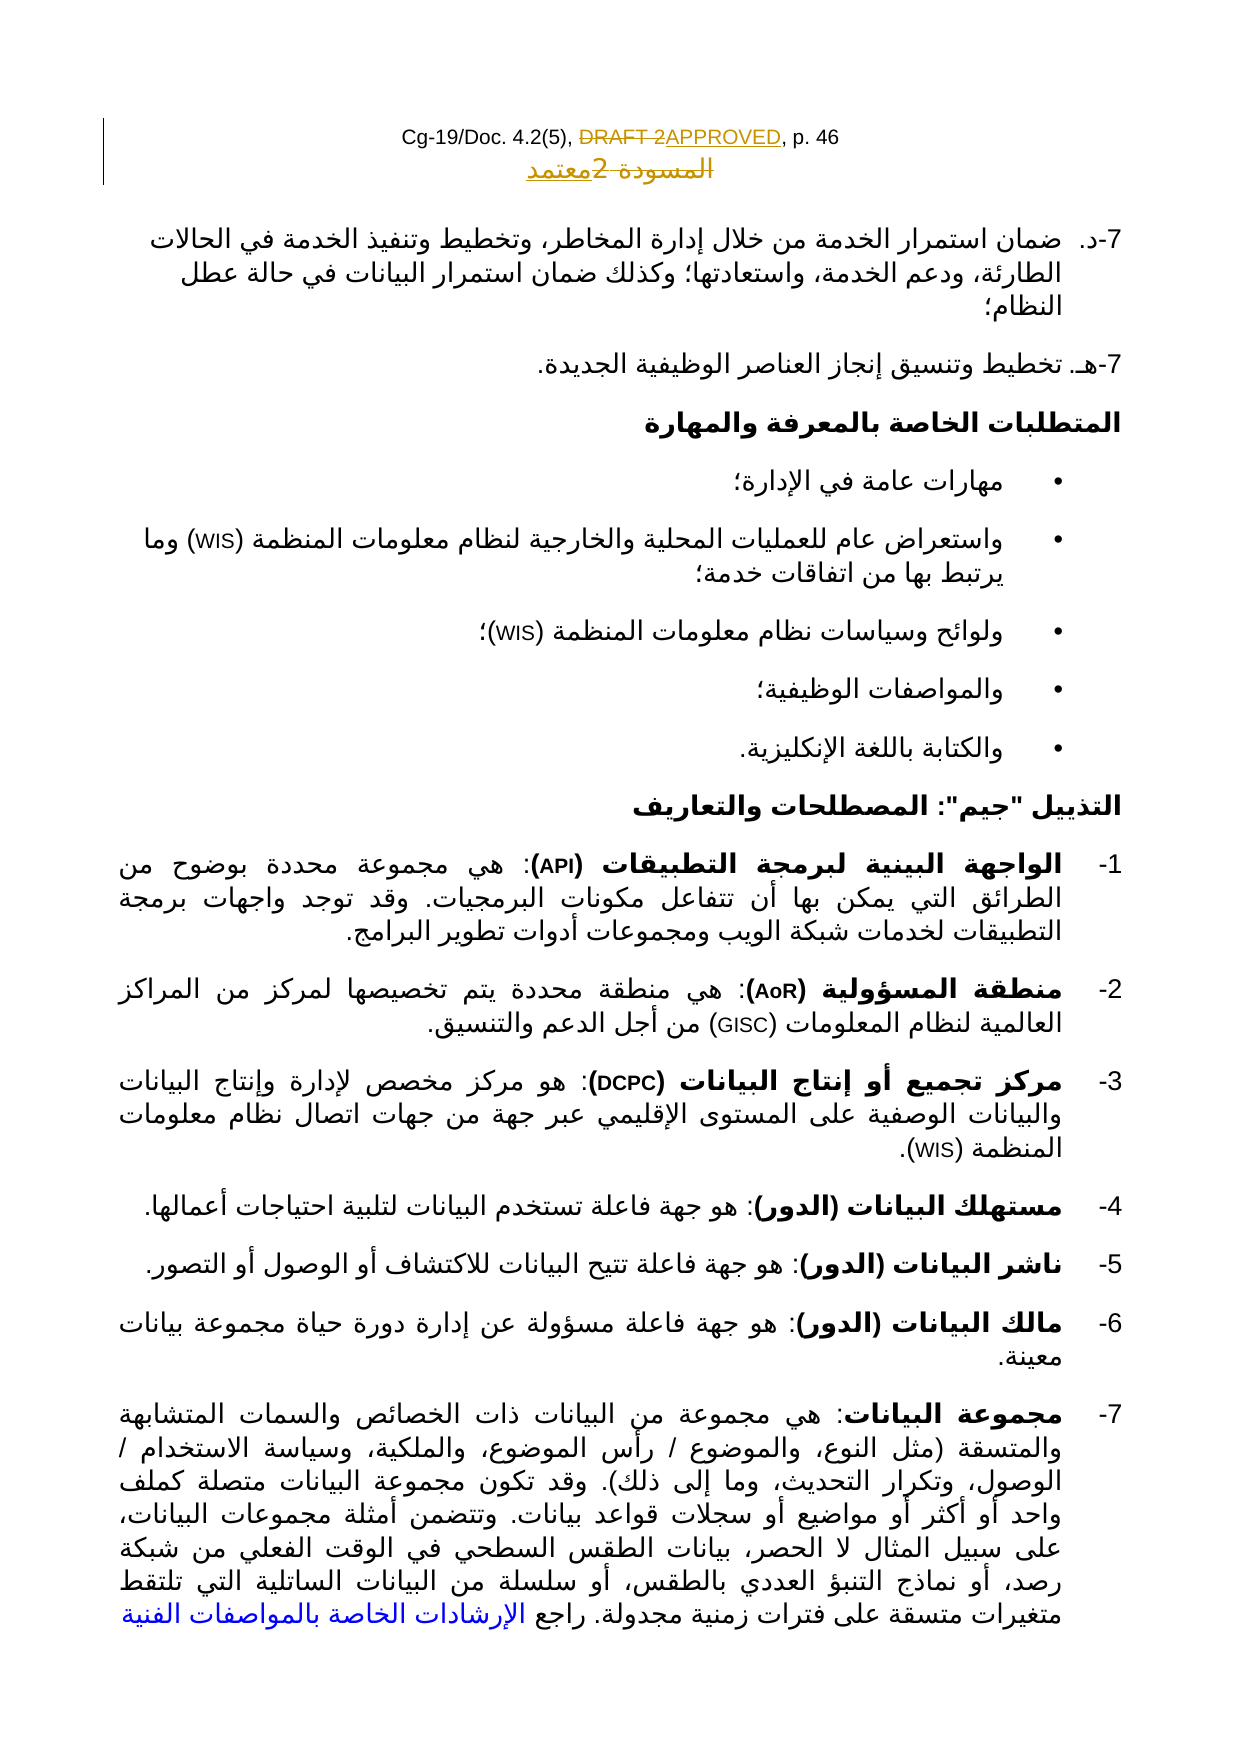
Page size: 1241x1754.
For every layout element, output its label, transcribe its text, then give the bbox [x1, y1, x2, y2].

text 2- منطقة المسؤولية (AoR): هي منطقة محددة يتم تخصيصها لمركز من المراكز العالمية لنظام المعلومات (GISC) من أجل الدعم والتنسيق. [118, 972, 1122, 1039]
text • مهارات عامة في الإدارة؛ [118, 464, 1063, 497]
text التذييل "جيم": المصطلحات والتعاريف [118, 789, 1122, 822]
text 6- مالك البيانات (الدور): هو جهة فاعلة مسؤولة عن إدارة دورة حياة مجموعة بيانات معينة. [118, 1306, 1122, 1372]
text • واستعراض عام للعمليات المحلية والخارجية لنظام معلومات المنظمة (WIS) وما يرتبط بها من اتفاقات خدمة؛ [118, 522, 1063, 589]
text 7-هـ. تخطيط وتنسيق إنجاز العناصر الوظيفية الجديدة. [118, 347, 1122, 381]
text • والمواصفات الوظيفية؛ [118, 672, 1063, 706]
text المتطلبات الخاصة بالمعرفة والمهارة [118, 406, 1122, 439]
text 1- الواجهة البينية لبرمجة التطبيقات (API): هي مجموعة محددة بوضوح من الطرائق التي يمكن بها أن تتفاعل مكونات البرمجيات. وقد توجد واجهات برمجة التطبيقات لخدمات شبكة الويب ومجموعات أدوات تطوير البرامج. [118, 847, 1122, 947]
text • والكتابة باللغة الإنكليزية. [118, 731, 1063, 764]
text • ولوائح وسياسات نظام معلومات المنظمة (WIS)؛ [118, 614, 1063, 647]
text 7-د. ضمان استمرار الخدمة من خلال إدارة المخاطر، وتخطيط وتنفيذ الخدمة في الحالات الطارئة، ودعم الخدمة، واستعادتها؛ وكذلك ضمان استمرار البيانات في حالة عطل النظام؛ [118, 222, 1122, 322]
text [118, 1397, 1122, 1631]
text 5- ناشر البيانات (الدور): هو جهة فاعلة تتيح البيانات للاكتشاف أو الوصول أو التصور. [118, 1247, 1122, 1281]
text 3- مركز تجميع أو إنتاج البيانات (DCPC): هو مركز مخصص لإدارة وإنتاج البيانات والبيانات الوصفية على المستوى الإقليمي عبر جهة من جهات اتصال نظام معلومات المنظمة (WIS). [118, 1064, 1122, 1164]
text 4- مستهلك البيانات (الدور): هو جهة فاعلة تستخدم البيانات لتلبية احتياجات أعمالها. [118, 1189, 1122, 1222]
